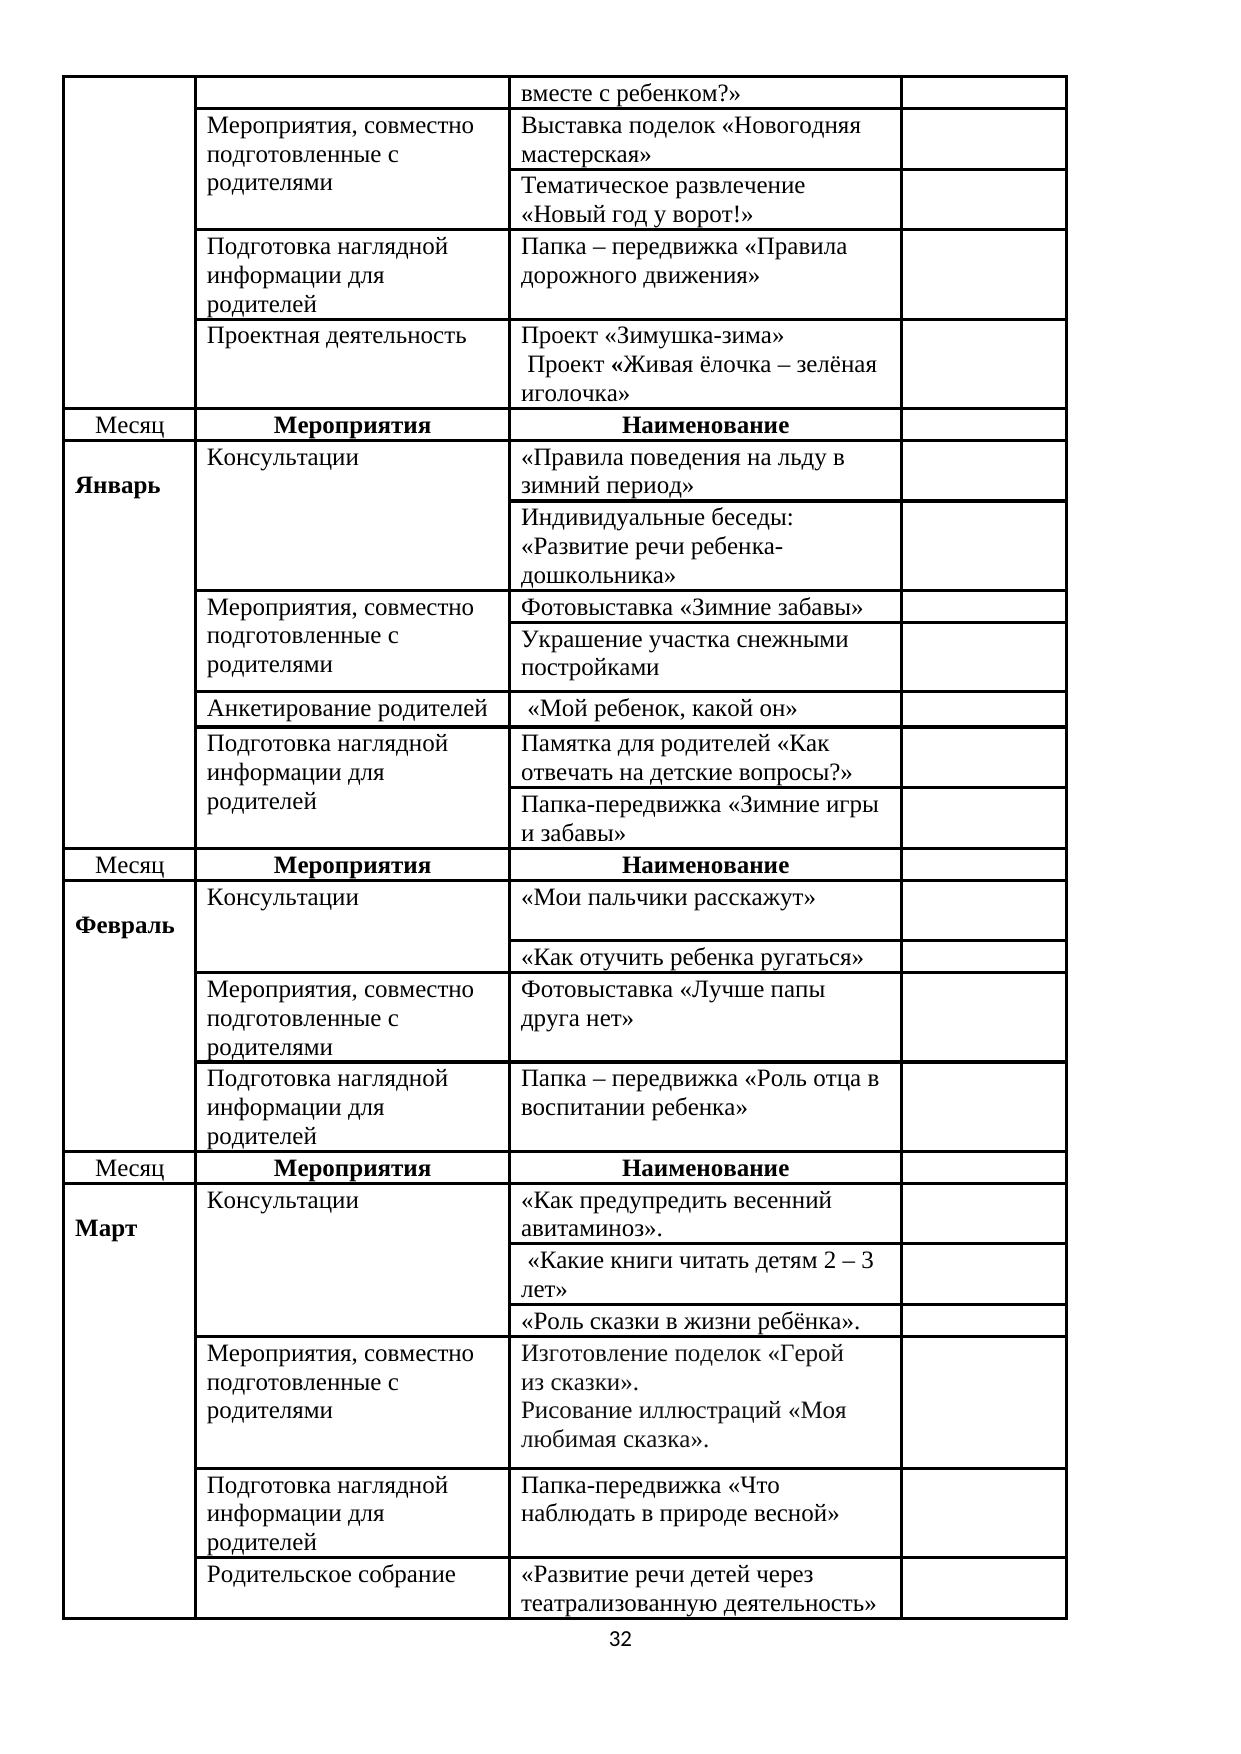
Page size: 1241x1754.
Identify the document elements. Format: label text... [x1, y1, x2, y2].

table_cell [903, 503, 1065, 589]
table_cell Подготовка наглядной информации для родителей [197, 1470, 508, 1556]
table_cell [903, 78, 1065, 107]
table_cell «Как предупредить весенний авитаминоз». [511, 1185, 900, 1242]
table_cell Мероприятия, совместно подготовленные с родителями [197, 110, 508, 228]
table_cell «Мои пальчики расскажут» [511, 882, 900, 939]
table_cell Анкетирование родителей [197, 693, 508, 725]
table_cell Месяц [65, 850, 194, 878]
table_cell Выставка поделок «Новогодняя мастерская» [511, 110, 900, 167]
table_cell Наименование [511, 850, 900, 878]
table_cell [903, 410, 1065, 439]
table_cell Наименование [511, 410, 900, 439]
table_cell Папка – передвижка «Роль отца в воспитании ребенка» [511, 1064, 900, 1150]
table_cell «Мой ребенок, какой он» [511, 693, 900, 725]
table_cell [903, 1153, 1065, 1182]
table_cell Памятка для родителей «Как отвечать на детские вопросы?» [511, 729, 900, 786]
table_cell Фотовыставка «Зимние забавы» [511, 592, 900, 621]
table_cell [903, 882, 1065, 939]
table_cell «Роль сказки в жизни ребёнка». [511, 1306, 900, 1335]
table_cell Проектная деятельность [197, 321, 508, 407]
table_cell Индивидуальные беседы: «Развитие речи ребенка-дошкольника» [511, 503, 900, 589]
table_cell Тематическое развлечение «Новый год у ворот!» [511, 171, 900, 228]
table_cell Мероприятия [197, 850, 508, 878]
table_cell Папка-передвижка «Что наблюдать в природе весной» [511, 1470, 900, 1556]
table_cell Февраль [65, 882, 194, 1150]
table_cell Мероприятия, совместно подготовленные с родителями [197, 974, 508, 1060]
table_cell [903, 592, 1065, 621]
table_cell Фотовыставка «Лучше папы друга нет» [511, 974, 900, 1060]
table_cell [903, 974, 1065, 1060]
table_cell Мероприятия [197, 1153, 508, 1182]
table_cell Мероприятия [197, 410, 508, 439]
table_cell [903, 1470, 1065, 1556]
table_cell Подготовка наглядной информации для родителей [197, 231, 508, 317]
table_cell Папка – передвижка «Правила дорожного движения» [511, 231, 900, 317]
table_cell [903, 789, 1065, 847]
table_cell [903, 1064, 1065, 1150]
table_cell [903, 1338, 1065, 1467]
table_cell [903, 729, 1065, 786]
table_cell [903, 231, 1065, 317]
table_cell Мероприятия, совместно подготовленные с родителями [197, 1338, 508, 1467]
table_cell [903, 942, 1065, 971]
table_cell [903, 442, 1065, 499]
table_cell [903, 321, 1065, 407]
table_cell [903, 1559, 1065, 1617]
table_cell Месяц [65, 1153, 194, 1182]
table_cell [903, 1306, 1065, 1335]
table_cell Родительское собрание [197, 1559, 508, 1617]
table_cell [903, 1245, 1065, 1303]
table_cell «Правила поведения на льду в зимний период» [511, 442, 900, 499]
table_cell [903, 693, 1065, 725]
table_cell «Как отучить ребенка ругаться» [511, 942, 900, 971]
table_cell Подготовка наглядной информации для родителей [197, 1064, 508, 1150]
table_cell Изготовление поделок «Герой из сказки». Рисование иллюстраций «Моя любимая сказка». [511, 1338, 900, 1467]
table_cell Консультации [197, 1185, 508, 1335]
table_cell [903, 850, 1065, 878]
table_cell [903, 624, 1065, 690]
table_cell Консультации [197, 442, 508, 589]
table_cell Наименование [511, 1153, 900, 1182]
table_cell Подготовка наглядной информации для родителей [197, 729, 508, 847]
table_cell Январь [65, 442, 194, 847]
table_cell Консультации [197, 882, 508, 971]
table_cell [903, 1185, 1065, 1242]
table_cell [903, 171, 1065, 228]
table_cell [511, 78, 900, 107]
table_cell Месяц [65, 410, 194, 439]
table_cell Папка-передвижка «Зимние игры и забавы» [511, 789, 900, 847]
table_cell Март [65, 1185, 194, 1617]
table_cell «Какие книги читать детям 2 – 3 лет» [511, 1245, 900, 1303]
table_cell [903, 110, 1065, 167]
table_cell Мероприятия, совместно подготовленные с родителями [197, 592, 508, 690]
table_cell Украшение участка снежными постройками [511, 624, 900, 690]
table_cell Проект «Зимушка-зима» Проект «Живая ёлочка – зелёная иголочка» [511, 321, 900, 407]
table_cell «Развитие речи детей через театрализованную деятельность» [511, 1559, 900, 1617]
